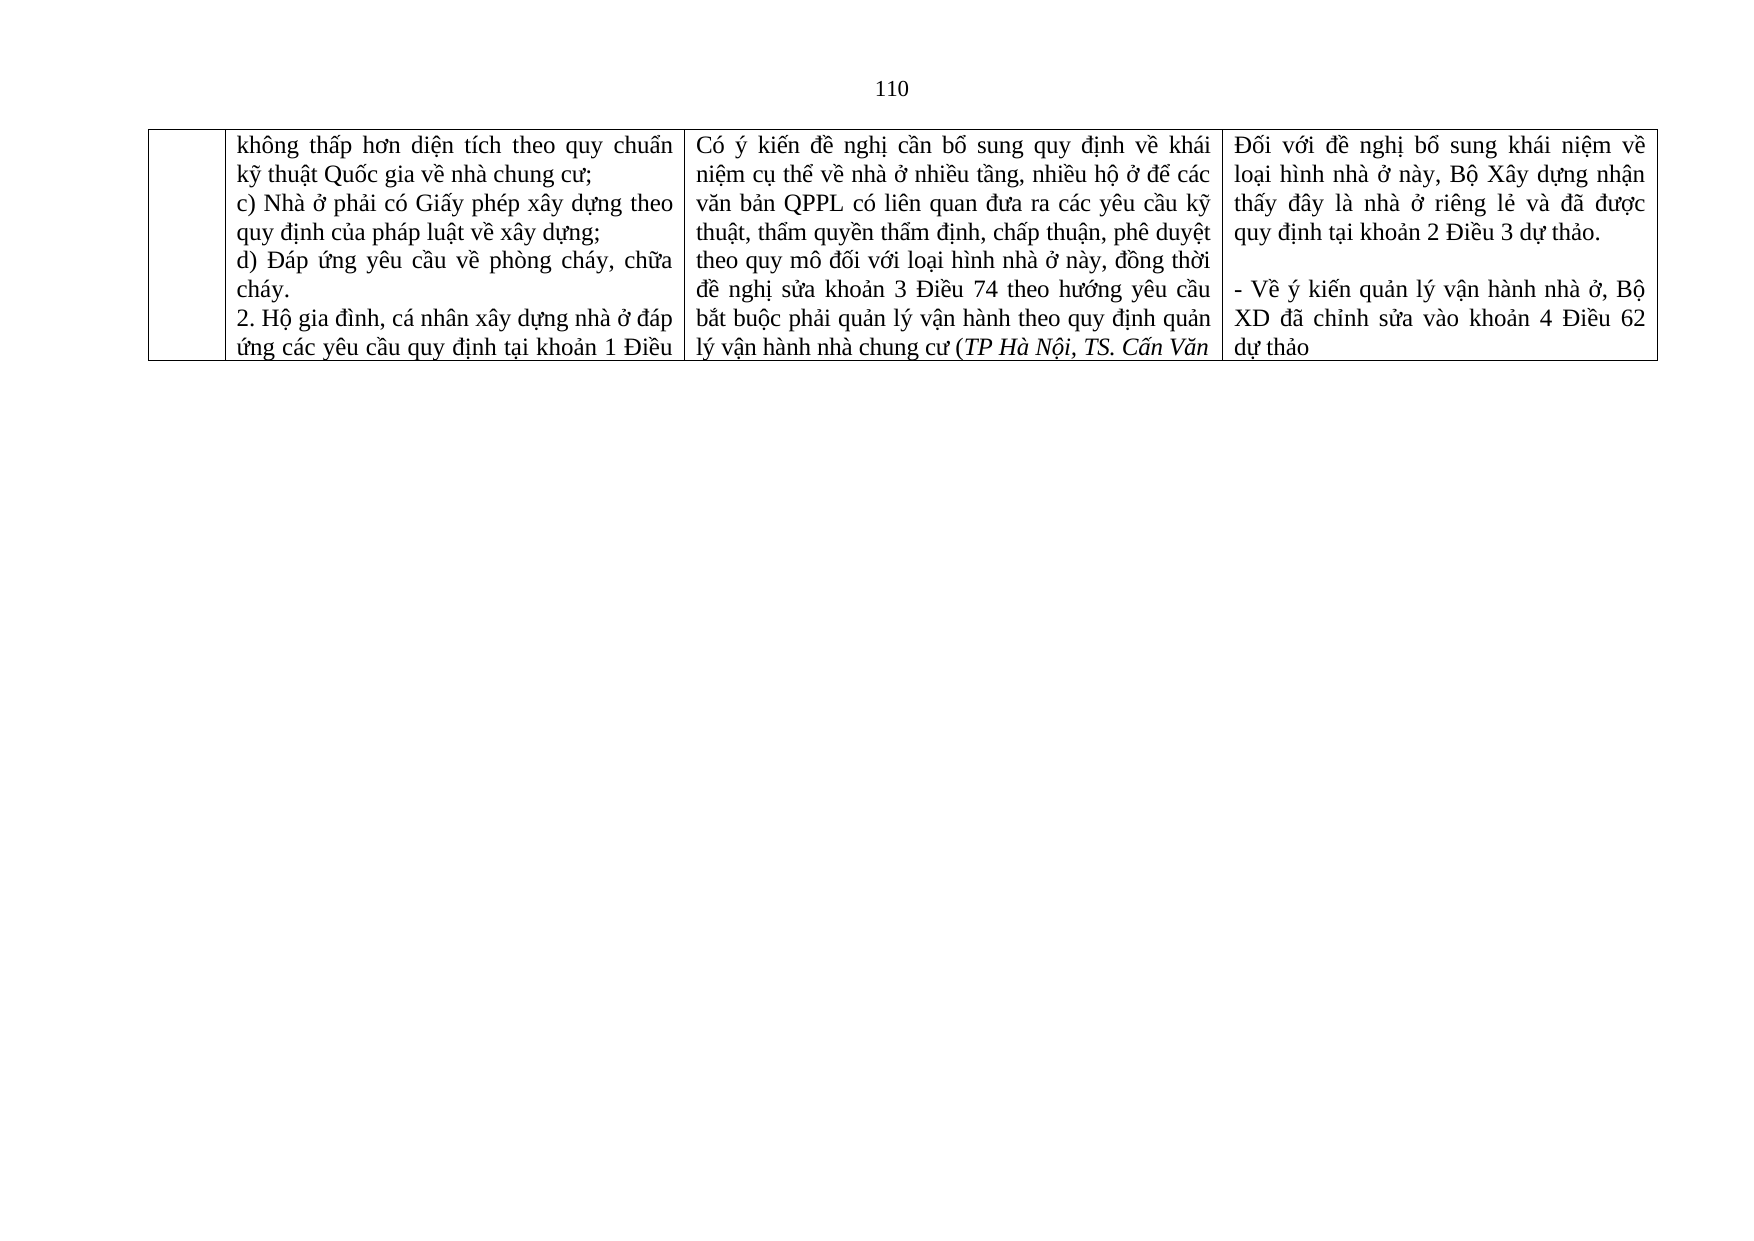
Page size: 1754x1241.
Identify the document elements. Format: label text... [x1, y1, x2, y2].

table_cell Đối với đề nghị bổ sung khái niệm về loại hình nhà ở này, Bộ Xây dựng nhận thấy đây là nhà ở riêng lẻ và đã được quy định tại khoản 2 Điều 3 dự thảo. - Về ý kiến quản lý vận hành nhà ở, Bộ XD đã chỉnh sửa vào khoản 4 Điều 62 dự thảo [1223, 130, 1657, 360]
table_cell Có ý kiến đề nghị cần bổ sung quy định về khái niệm cụ thể về nhà ở nhiều tầng, nhiều hộ ở để các văn bản QPPL có liên quan đưa ra các yêu cầu kỹ thuật, thẩm quyền thẩm định, chấp thuận, phê duyệt theo quy mô đối với loại hình nhà ở này, đồng thời đề nghị sửa khoản 3 Điều 74 theo hướng yêu cầu bắt buộc phải quản lý vận hành theo quy định quản lý vận hành nhà chung cư (TP Hà Nội, TS. Cấn Văn Lực) [685, 130, 1222, 360]
